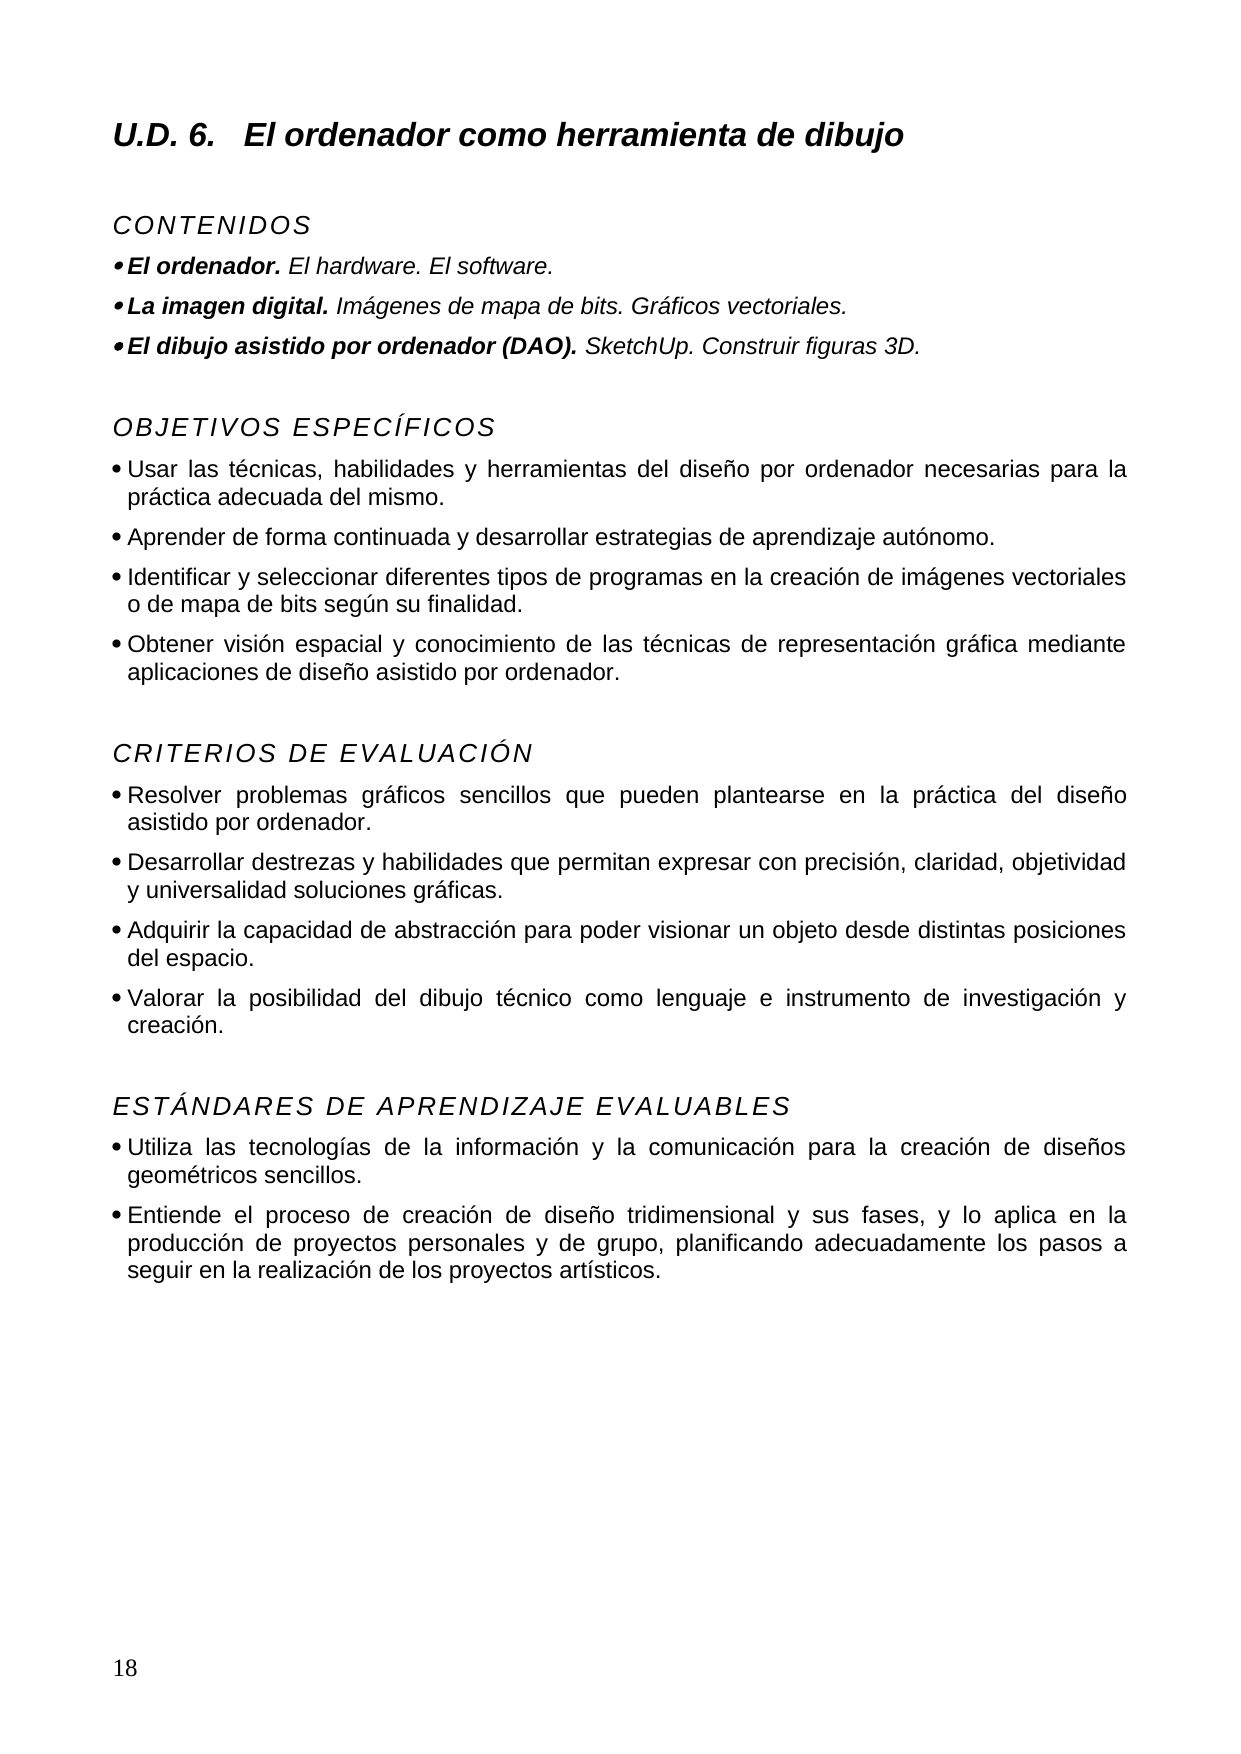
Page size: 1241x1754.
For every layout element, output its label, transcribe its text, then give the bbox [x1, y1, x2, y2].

text U.D. 6. El ordenador como herramienta de dibujo [112, 114, 1158, 153]
list Valorar la posibilidad del dibujo técnico como lenguaje e instrumento de investigación y creación. [112, 984, 1128, 1039]
list CRITERIOS DE EVALUACIÓN [112, 738, 1128, 768]
list Obtener visión espacial y conocimiento de las técnicas de representación gráfica mediante aplicaciones de diseño asistido por ordenador. [112, 630, 1128, 686]
list La imagen digital. Imágenes de mapa de bits. Gráficos vectoriales. [112, 292, 1128, 320]
list Entiende el proceso de creación de diseño tridimensional y sus fases, y lo aplica en la producción de proyectos personales y de grupo, planificando adecuadamente los pasos a seguir en la realización de los proyectos artísticos. [112, 1201, 1128, 1284]
list OBJETIVOS ESPECÍFICOS [112, 412, 1128, 442]
list Resolver problemas gráficos sencillos que pueden plantearse en la práctica del diseño asistido por ordenador. [112, 781, 1128, 836]
list CONTENIDOS [112, 210, 1128, 239]
list El ordenador. El hardware. El software. [112, 252, 1128, 280]
list Identificar y seleccionar diferentes tipos de programas en la creación de imágenes vectoriales o de mapa de bits según su finalidad. [112, 563, 1128, 618]
list ESTÁNDARES DE APRENDIZAJE EVALUABLES [112, 1091, 1128, 1121]
list Adquirir la capacidad de abstracción para poder visionar un objeto desde distintas posiciones del espacio. [112, 916, 1128, 971]
list Aprender de forma continuada y desarrollar estrategias de aprendizaje autónomo. [112, 523, 1128, 550]
list Usar las técnicas, habilidades y herramientas del diseño por ordenador necesarias para la práctica adecuada del mismo. [112, 455, 1128, 510]
list Desarrollar destrezas y habilidades que permitan expresar con precisión, claridad, objetividad y universalidad soluciones gráficas. [112, 848, 1128, 903]
list Utiliza las tecnologías de la información y la comunicación para la creación de diseños geométricos sencillos. [112, 1133, 1128, 1188]
list El dibujo asistido por ordenador (DAO). SketchUp. Construir figuras 3D. [112, 332, 1128, 360]
